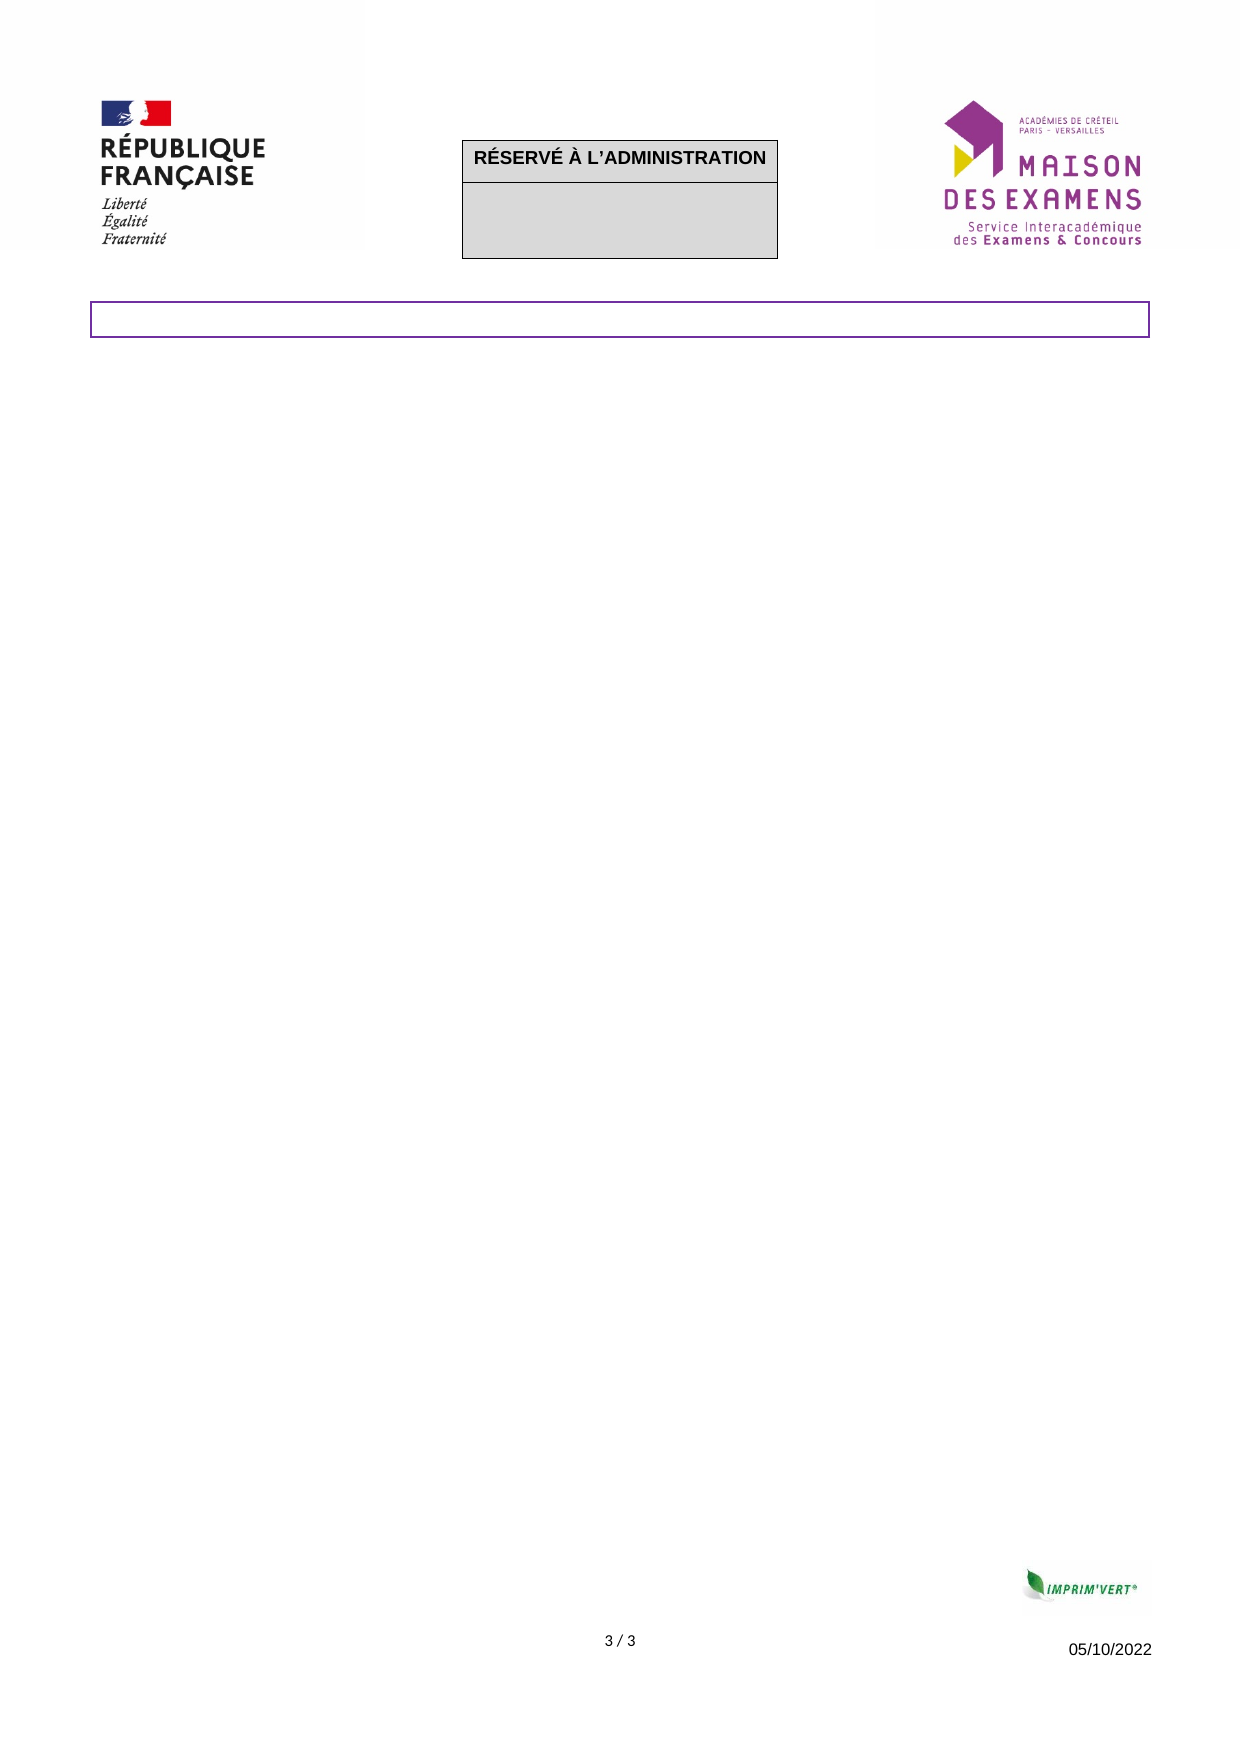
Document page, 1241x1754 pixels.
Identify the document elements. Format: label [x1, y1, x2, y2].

picture [874, 0, 1241, 249]
picture [0, 0, 366, 250]
picture [1022, 1560, 1152, 1616]
